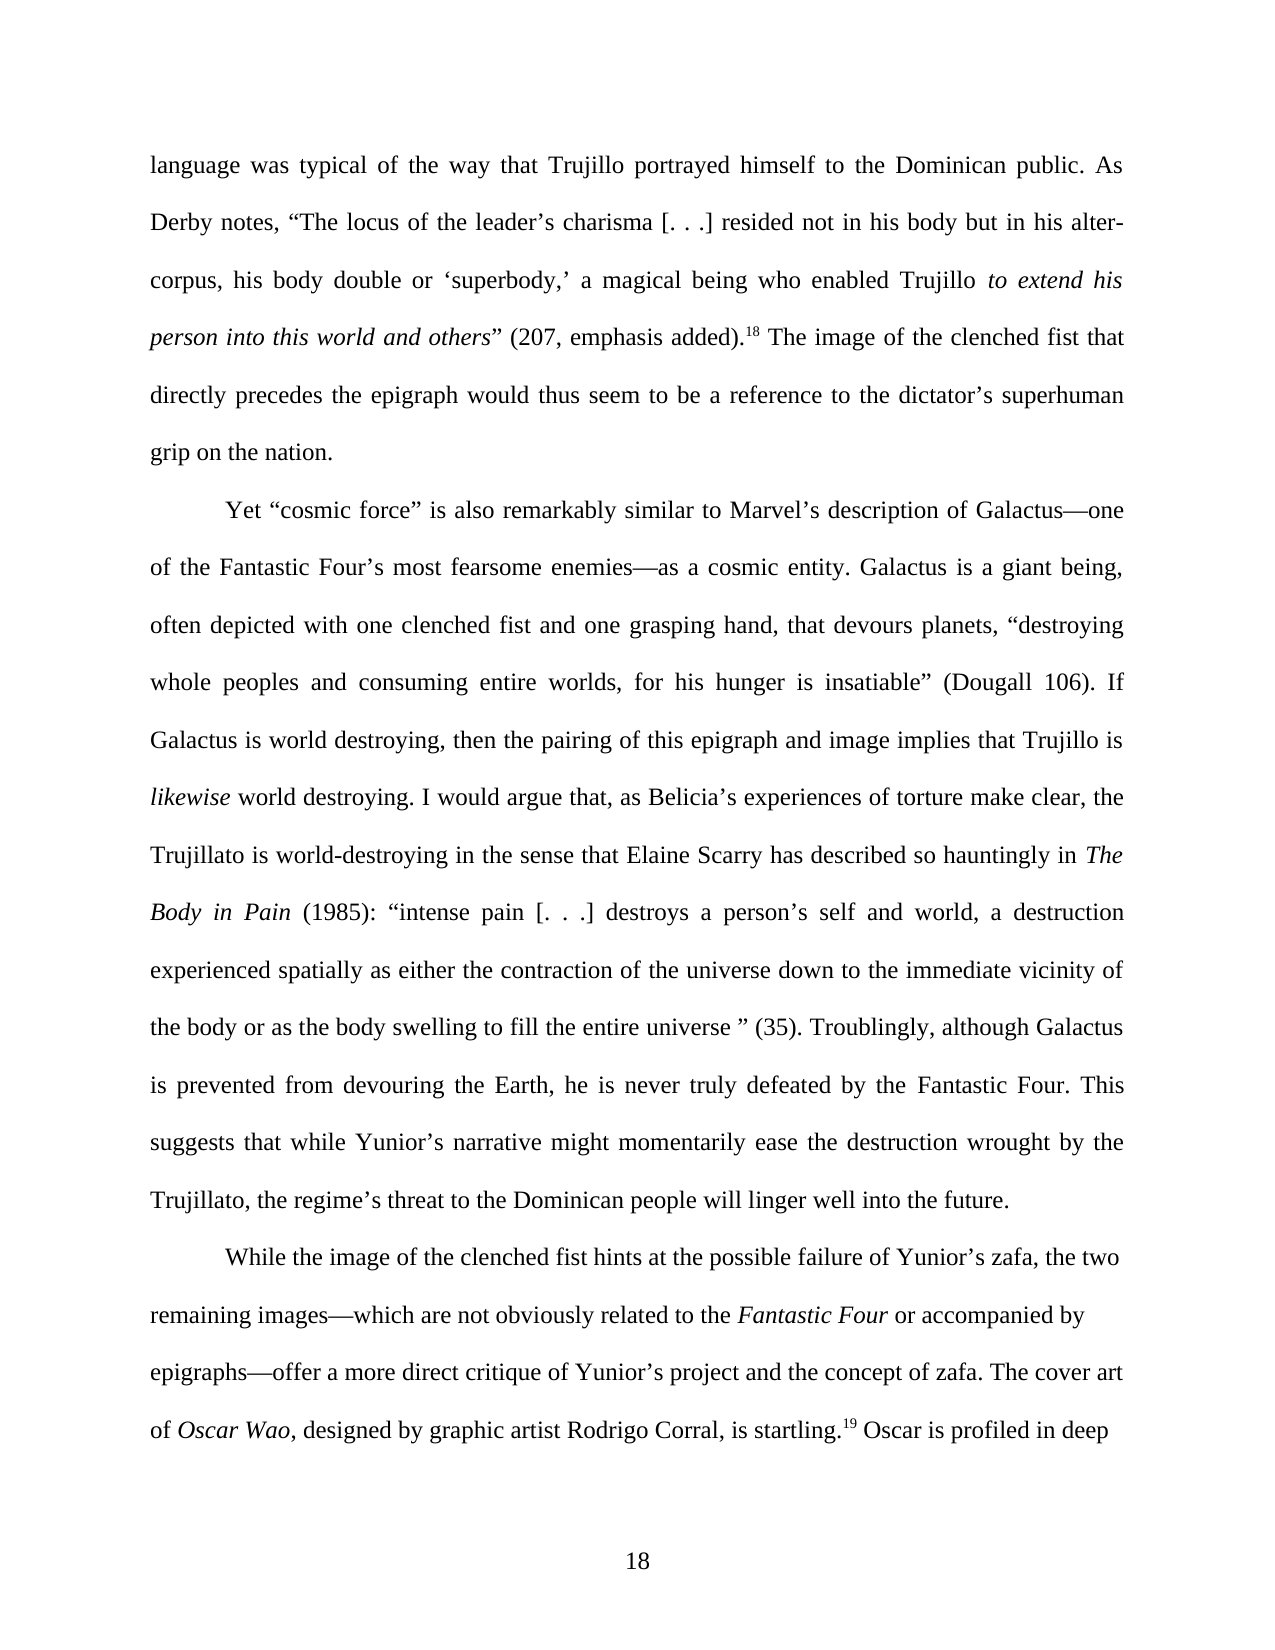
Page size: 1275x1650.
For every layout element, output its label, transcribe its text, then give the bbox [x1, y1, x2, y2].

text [150, 150, 1125, 466]
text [150, 1242, 1125, 1444]
text Yet “cosmic force” is also remarkably similar to Marvel’s description of Galactus—one of the Fantastic Four’s most fearsome enemies—as a cosmic entity. Galactus is a giant being, often depicted with one clenched fist and one grasping hand, that devours planets, “destroying whole peoples and consuming entire worlds, for his hunger is insatiable” (Dougall 106). If Galactus is world destroying, then the pairing of this epigraph and image implies that Trujillo is likewise world destroying. I would argue that, as Belicia’s experiences of torture make clear, the Trujillato is world-destroying in the sense that Elaine Scarry has described so hauntingly in The Body in Pain (1985): “intense pain [. . .] destroys a person’s self and world, a destruction experienced spatially as either the contraction of the universe down to the immediate vicinity of the body or as the body swelling to fill the entire universe ” (35). Troublingly, although Galactus is prevented from devouring the Earth, he is never truly defeated by the Fantastic Four. This suggests that while Yunior’s narrative might momentarily ease the destruction wrought by the Trujillato, the regime’s threat to the Dominican people will linger well into the future. [150, 495, 1125, 1214]
